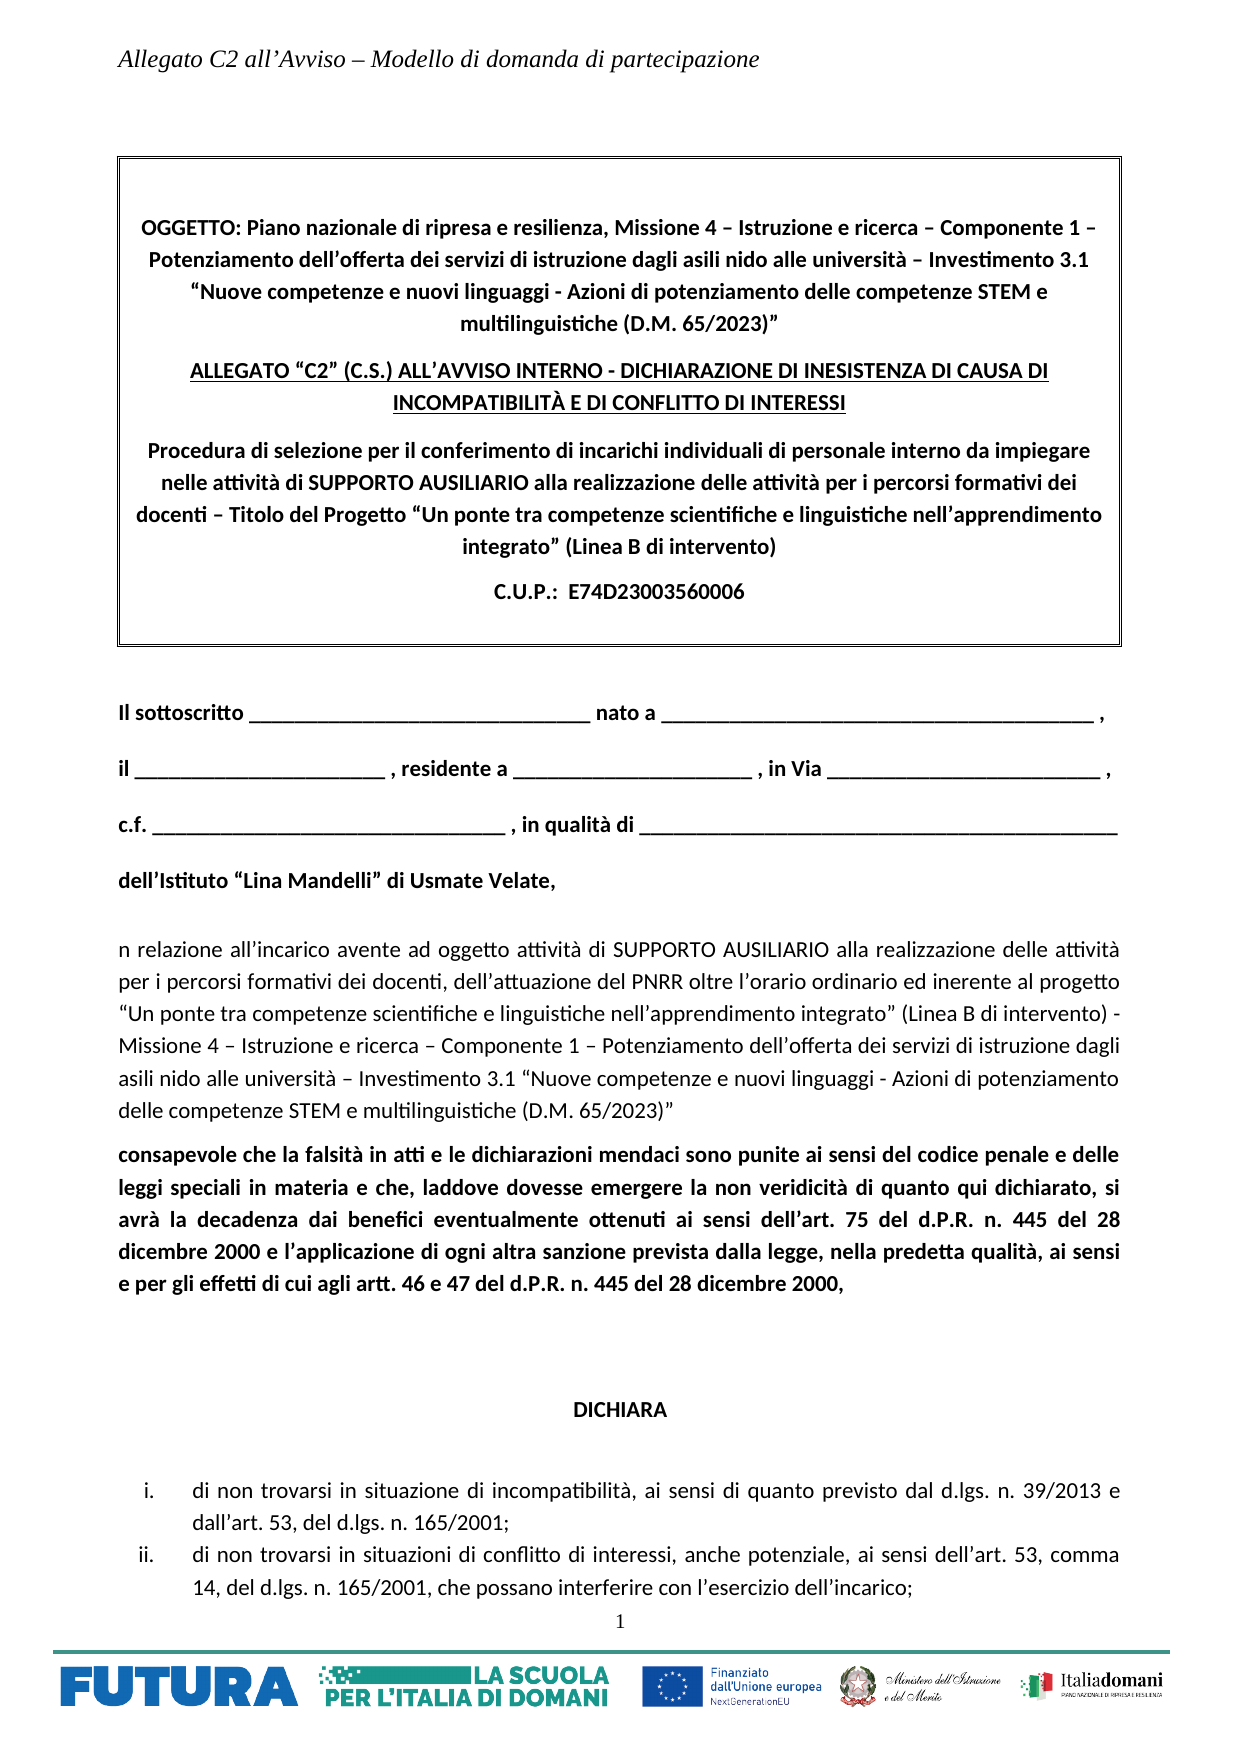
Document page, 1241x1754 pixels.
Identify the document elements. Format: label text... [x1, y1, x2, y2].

picture [58, 1663, 1165, 1710]
text Il sottoscritto ______________________________ nato a ______________________________________ , il ______________________ , residente a _____________________ , in Via ________________________ , c.f. _______________________________ , in qualità di __________________________________________ dell’Istituto “Lina Mandelli” di Usmate Velate, [118, 698, 1122, 894]
text consapevole che la falsità in atti e le dichiarazioni mendaci sono punite ai sensi del codice penale e delle leggi speciali in materia e che, laddove dovesse emergere la non veridicità di quanto qui dichiarato, si avrà la decadenza dai benefici eventualmente ottenuti ai sensi dell’art. 75 del d.P.R. n. 445 del 28 dicembre 2000 e l’applicazione di ogni altra sanzione prevista dalla legge, nella predetta qualità, ai sensi e per gli effetti di cui agli artt. 46 e 47 del d.P.R. n. 445 del 28 dicembre 2000, [118, 1141, 1122, 1297]
list di non trovarsi in situazione di incompatibilità, ai sensi di quanto previsto dal d.lgs. n. 39/2013 e dall’art. 53, del d.lgs. n. 165/2001; [154, 1476, 1122, 1536]
text n relazione all’incarico avente ad oggetto attività di SUPPORTO AUSILIARIO alla realizzazione delle attività per i percorsi formativi dei docenti, dell’attuazione del PNRR oltre l’orario ordinario ed inerente al progetto “Un ponte tra competenze scientifiche e linguistiche nell’apprendimento integrato” (Linea B di intervento) - Missione 4 – Istruzione e ricerca – Componente 1 – Potenziamento dell’offerta dei servizi di istruzione dagli asili nido alle università – Investimento 3.1 “Nuove competenze e nuovi linguaggi - Azioni di potenziamento delle competenze STEM e multilinguistiche (D.M. 65/2023)” [118, 935, 1122, 1124]
text DICHIARA [118, 1395, 1122, 1423]
list di non trovarsi in situazioni di conflitto di interessi, anche potenziale, ai sensi dell’art. 53, comma 14, del d.lgs. n. 165/2001, che possano interferire con l’esercizio dell’incarico; [154, 1541, 1122, 1601]
table_header OGGETTO: Piano nazionale di ripresa e resilienza, Missione 4 – Istruzione e ricerca – Componente 1 – Potenziamento dell’offerta dei servizi di istruzione dagli asili nido alle università – Investimento 3.1 “Nuove competenze e nuovi linguaggi - Azioni di potenziamento delle competenze STEM e multilinguistiche (D.M. 65/2023)” ALLEGATO “C2” (C.S.) ALL’AVVISO INTERNO - DICHIARAZIONE DI INESISTENZA DI CAUSA DI INCOMPATIBILITÀ E DI CONFLITTO DI INTERESSI Procedura di selezione per il conferimento di incarichi individuali di personale interno da impiegare nelle attività di SUPPORTO AUSILIARIO alla realizzazione delle attività per i percorsi formativi dei docenti – Titolo del Progetto “Un ponte tra competenze scientifiche e linguistiche nell’apprendimento integrato” (Linea B di intervento) C.U.P.: E74D23003560006 [120, 159, 1119, 644]
